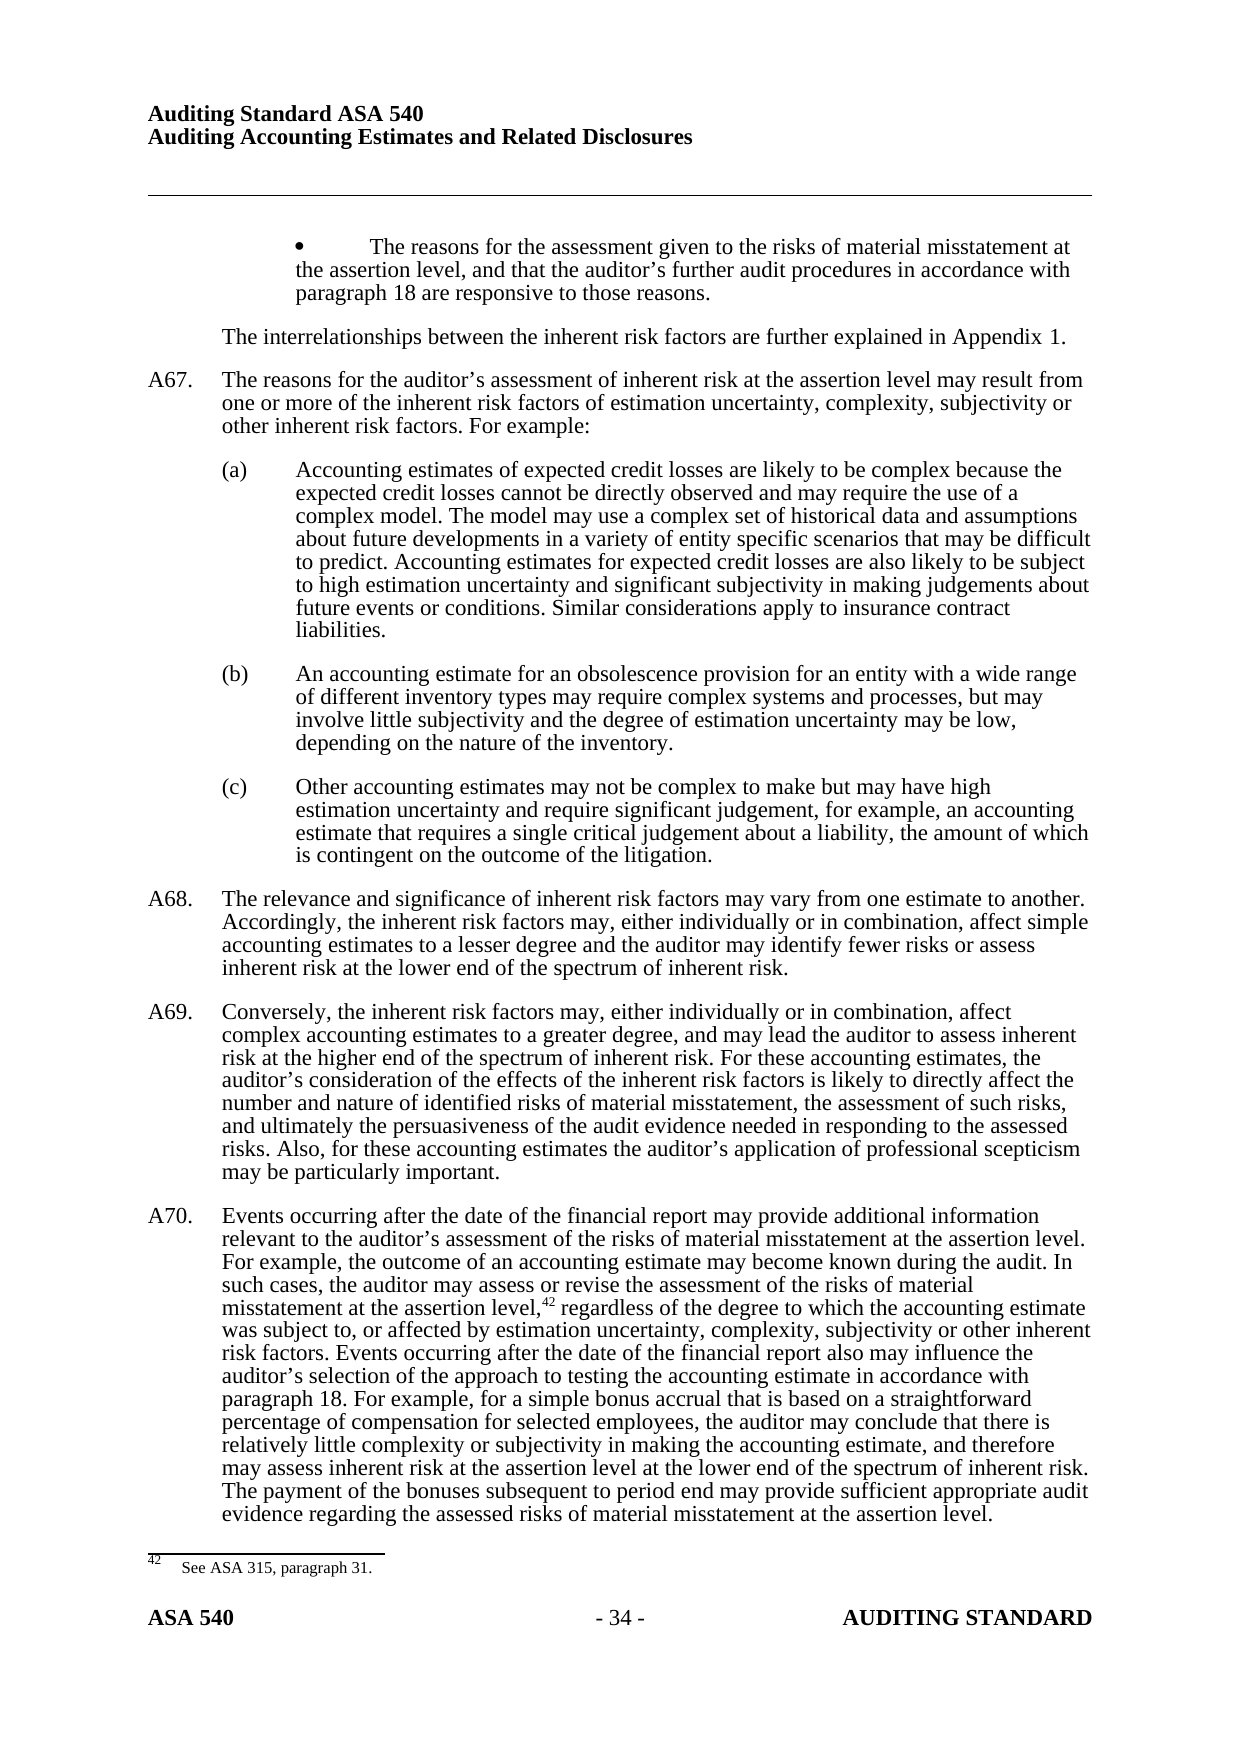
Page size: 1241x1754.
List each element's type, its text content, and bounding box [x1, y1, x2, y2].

text Other accounting estimates may not be complex to make but may have high estimation uncertainty and require significant judgement, for example, an accounting estimate that requires a single critical judgement about a liability, the amount of which is contingent on the outcome of the litigation. [222, 776, 1092, 867]
list The interrelationships between the inherent risk factors are further explained in Appendix 1. [222, 326, 1092, 349]
text The relevance and significance of inherent risk factors may vary from one estimate to another. Accordingly, the inherent risk factors may, either individually or in combination, affect simple accounting estimates to a lesser degree and the auditor may identify fewer risks or assess inherent risk at the lower end of the spectrum of inherent risk. [148, 888, 1092, 980]
text Conversely, the inherent risk factors may, either individually or in combination, affect complex accounting estimates to a greater degree, and may lead the auditor to assess inherent risk at the higher end of the spectrum of inherent risk. For these accounting estimates, the auditor’s consideration of the effects of the inherent risk factors is likely to directly affect the number and nature of identified risks of material misstatement, the assessment of such risks, and ultimately the persuasiveness of the audit evidence needed in responding to the assessed risks. Also, for these accounting estimates the auditor’s application of professional scepticism may be particularly important. [148, 1001, 1092, 1184]
text Events occurring after the date of the financial report may provide additional information relevant to the auditor’s assessment of the risks of material misstatement at the assertion level. For example, the outcome of an accounting estimate may become known during the audit. In such cases, the auditor may assess or revise the assessment of the risks of material misstatement at the assertion level, regardless of the degree to which the accounting estimate was subject to, or affected by estimation uncertainty, complexity, subjectivity or other inherent risk factors. Events occurring after the date of the financial report also may influence the auditor’s selection of the approach to testing the accounting estimate in accordance with paragraph 18. For example, for a simple bonus accrual that is based on a straightforward percentage of compensation for selected employees, the auditor may conclude that there is relatively little complexity or subjectivity in making the accounting estimate, and therefore may assess inherent risk at the assertion level at the lower end of the spectrum of inherent risk. The payment of the bonuses subsequent to period end may provide sufficient appropriate audit evidence regarding the assessed risks of material misstatement at the assertion level. [148, 1205, 1092, 1526]
text Accounting estimates of expected credit losses are likely to be complex because the expected credit losses cannot be directly observed and may require the use of a complex model. The model may use a complex set of historical data and assumptions about future developments in a variety of entity specific scenarios that may be difficult to predict. Accounting estimates for expected credit losses are also likely to be subject to high estimation uncertainty and significant subjectivity in making judgements about future events or conditions. Similar considerations apply to insurance contract liabilities. [222, 459, 1092, 642]
text An accounting estimate for an obsolescence provision for an entity with a wide range of different inventory types may require complex systems and processes, but may involve little subjectivity and the degree of estimation uncertainty may be low, depending on the nature of the inventory. [222, 663, 1092, 755]
list The reasons for the assessment given to the risks of material misstatement at the assertion level, and that the auditor’s further audit procedures in accordance with paragraph 18 are responsive to those reasons. [295, 236, 1092, 305]
text The reasons for the auditor’s assessment of inherent risk at the assertion level may result from one or more of the inherent risk factors of estimation uncertainty, complexity, subjectivity or other inherent risk factors. For example: [148, 369, 1092, 438]
